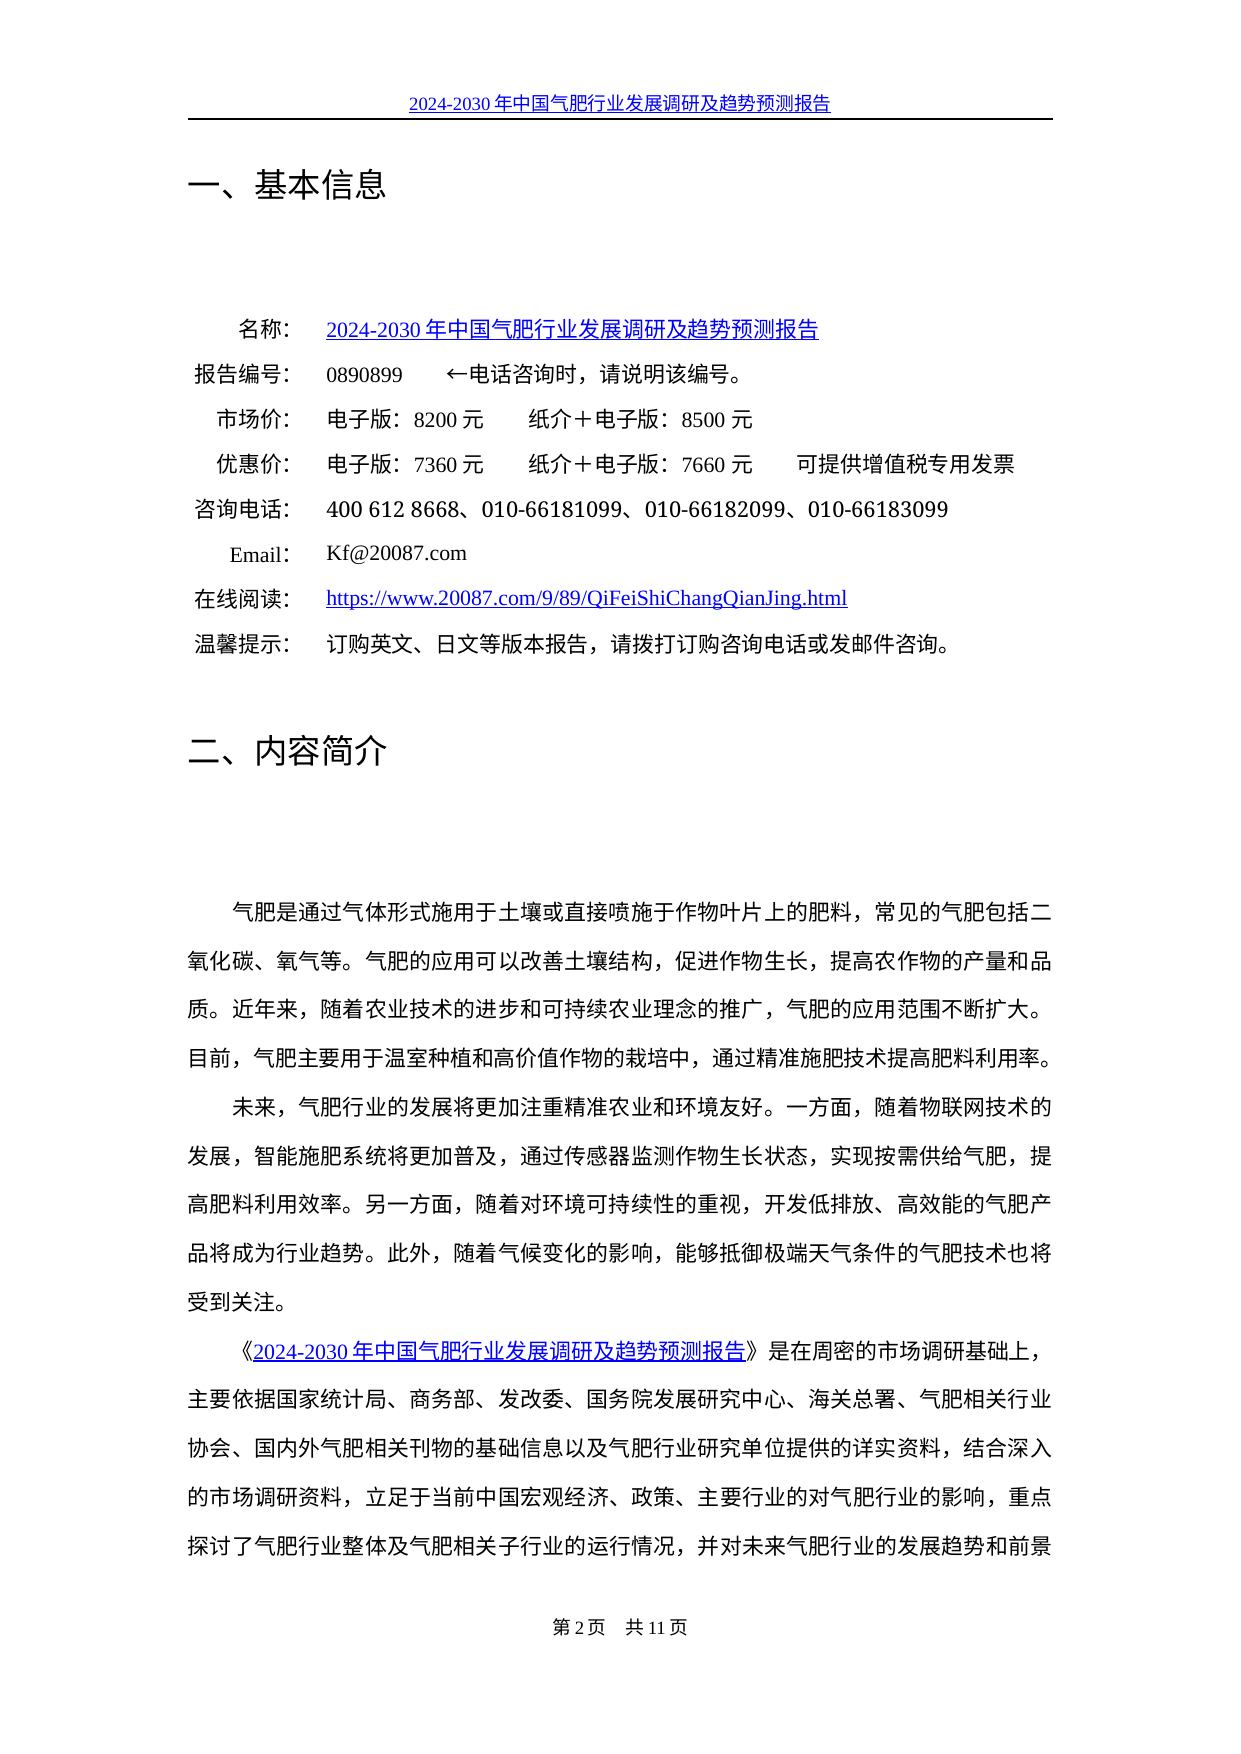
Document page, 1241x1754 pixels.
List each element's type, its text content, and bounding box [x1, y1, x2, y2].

title 一、基本信息 [187, 150, 1053, 215]
table_cell 订购英文、日文等版本报告，请拨打订购咨询电话或发邮件咨询。 [315, 627, 1073, 672]
table_header 名称： [167, 312, 315, 357]
table_cell 市场价： [167, 402, 315, 447]
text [187, 894, 1053, 1561]
table_cell 电子版：7360 元 纸介＋电子版：7660 元 可提供增值税专用发票 [315, 447, 1073, 492]
table_cell 报告编号： [167, 357, 315, 402]
table_cell 0890899 ←电话咨询时，请说明该编号。 [315, 357, 1073, 402]
table_cell 优惠价： [167, 447, 315, 492]
table_cell 在线阅读： [167, 582, 315, 627]
table_cell 温馨提示： [167, 627, 315, 672]
table_cell 电子版：8200 元 纸介＋电子版：8500 元 [315, 402, 1073, 447]
table_cell 400 612 8668、010-66181099、010-66182099、010-66183099 [315, 492, 1073, 537]
table_header 2024-2030年中国气肥行业发展调研及趋势预测报告 [315, 312, 1073, 357]
table_cell 咨询电话： [167, 492, 315, 537]
table_cell Email： [167, 537, 315, 582]
table_cell [315, 582, 1073, 627]
title 二、内容简介 [187, 717, 1053, 782]
table_cell Kf@20087.com [315, 537, 1073, 582]
